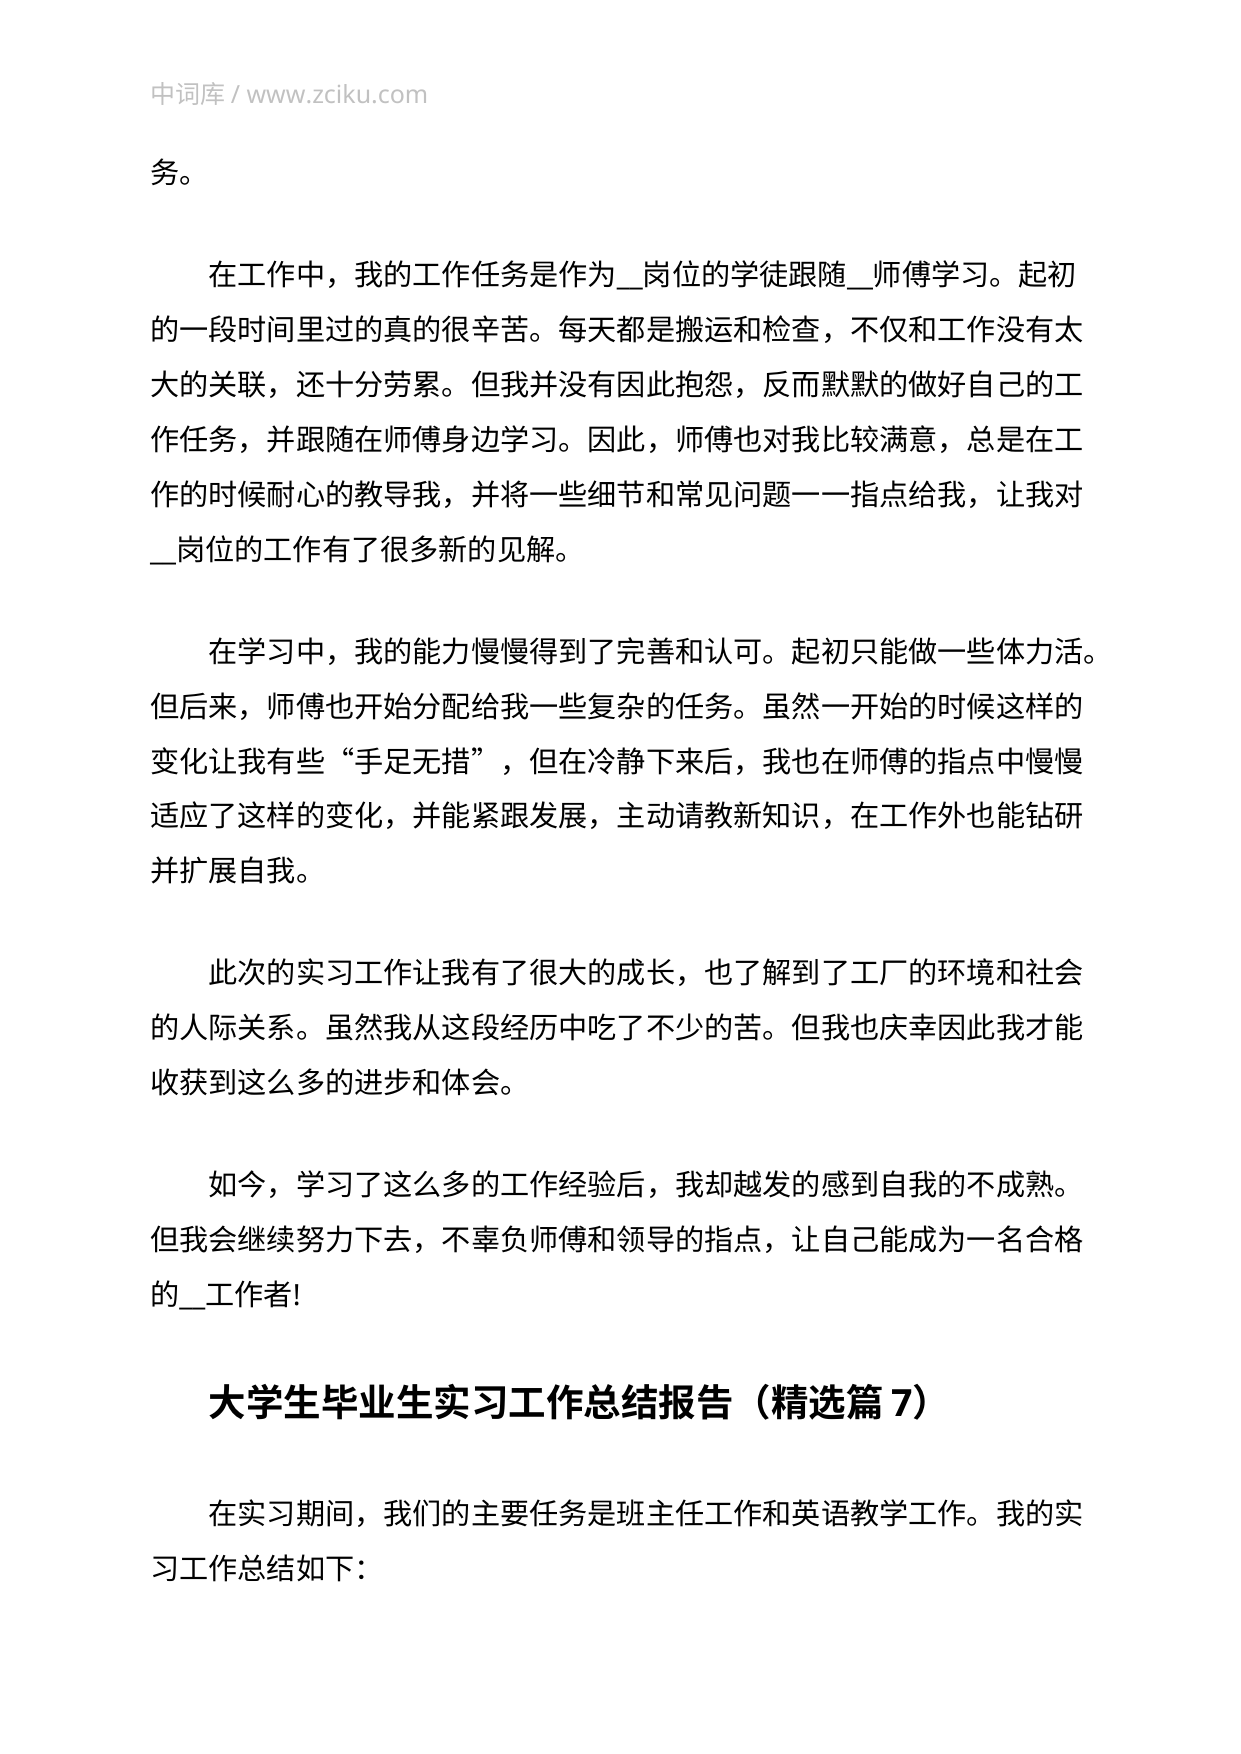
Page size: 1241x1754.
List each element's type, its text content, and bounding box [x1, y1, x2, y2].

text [150, 150, 1090, 192]
text 在学习中，我的能力慢慢得到了完善和认可。起初只能做一些体力活。但后来，师傅也开始分配给我一些复杂的任务。虽然一开始的时候这样的变化让我有些“手足无措”，但在冷静下来后，我也在师傅的指点中慢慢适应了这样的变化，并能紧跟发展，主动请教新知识，在工作外也能钻研并扩展自我。 [150, 628, 1090, 890]
text 大学生毕业生实习工作总结报告（精选篇7） [150, 1373, 1090, 1427]
text 在工作中，我的工作任务是作为__岗位的学徒跟随__师傅学习。起初的一段时间里过的真的很辛苦。每天都是搬运和检查，不仅和工作没有太大的关联，还十分劳累。但我并没有因此抱怨，反而默默的做好自己的工作任务，并跟随在师傅身边学习。因此，师傅也对我比较满意，总是在工作的时候耐心的教导我，并将一些细节和常见问题一一指点给我，让我对__岗位的工作有了很多新的见解。 [150, 252, 1090, 569]
text 在实习期间，我们的主要任务是班主任工作和英语教学工作。我的实习工作总结如下： [150, 1491, 1090, 1588]
text 如今，学习了这么多的工作经验后，我却越发的感到自我的不成熟。但我会继续努力下去，不辜负师傅和领导的指点，让自己能成为一名合格的__工作者! [150, 1161, 1090, 1313]
text 此次的实习工作让我有了很大的成长，也了解到了工厂的环境和社会的人际关系。虽然我从这段经历中吃了不少的苦。但我也庆幸因此我才能收获到这么多的进步和体会。 [150, 950, 1090, 1102]
